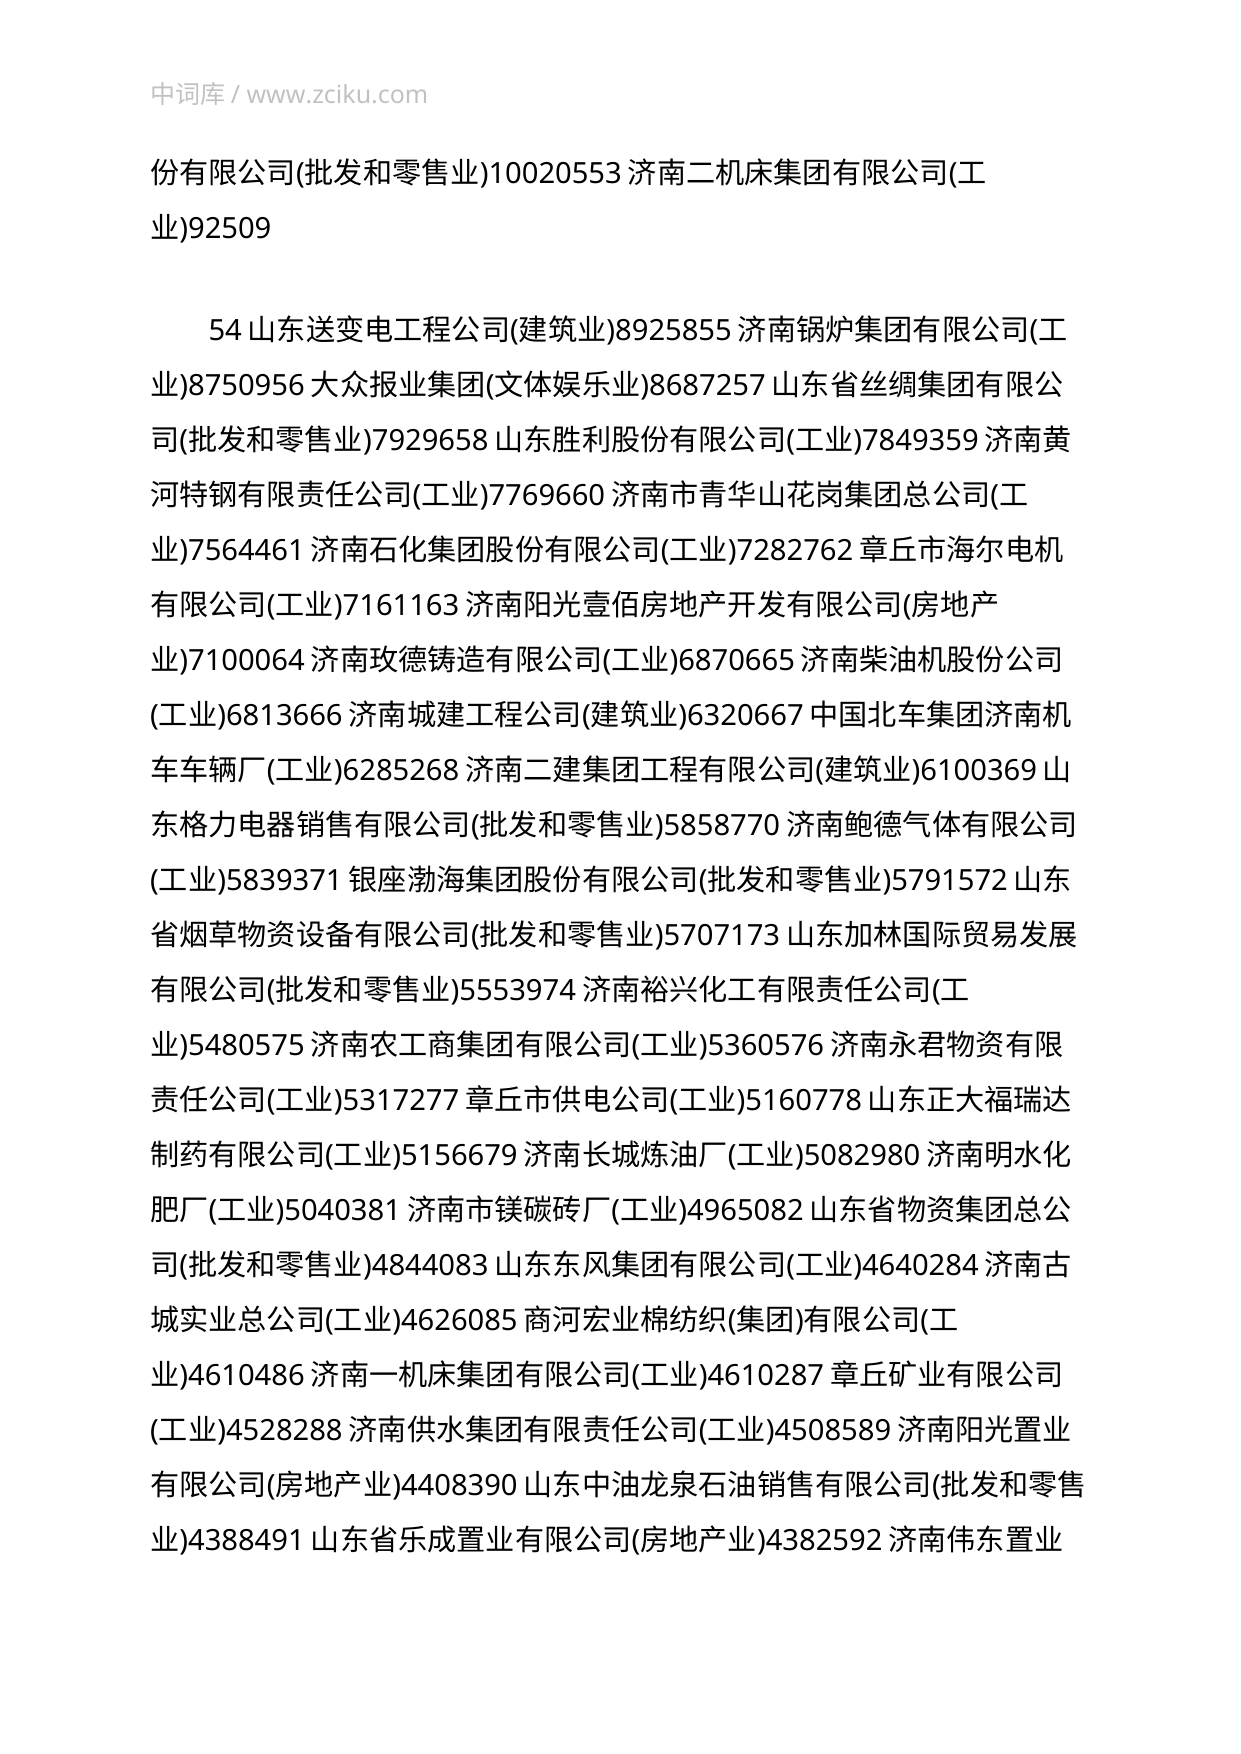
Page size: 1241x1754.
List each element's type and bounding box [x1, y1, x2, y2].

text [150, 150, 1090, 247]
text [150, 307, 1090, 1559]
